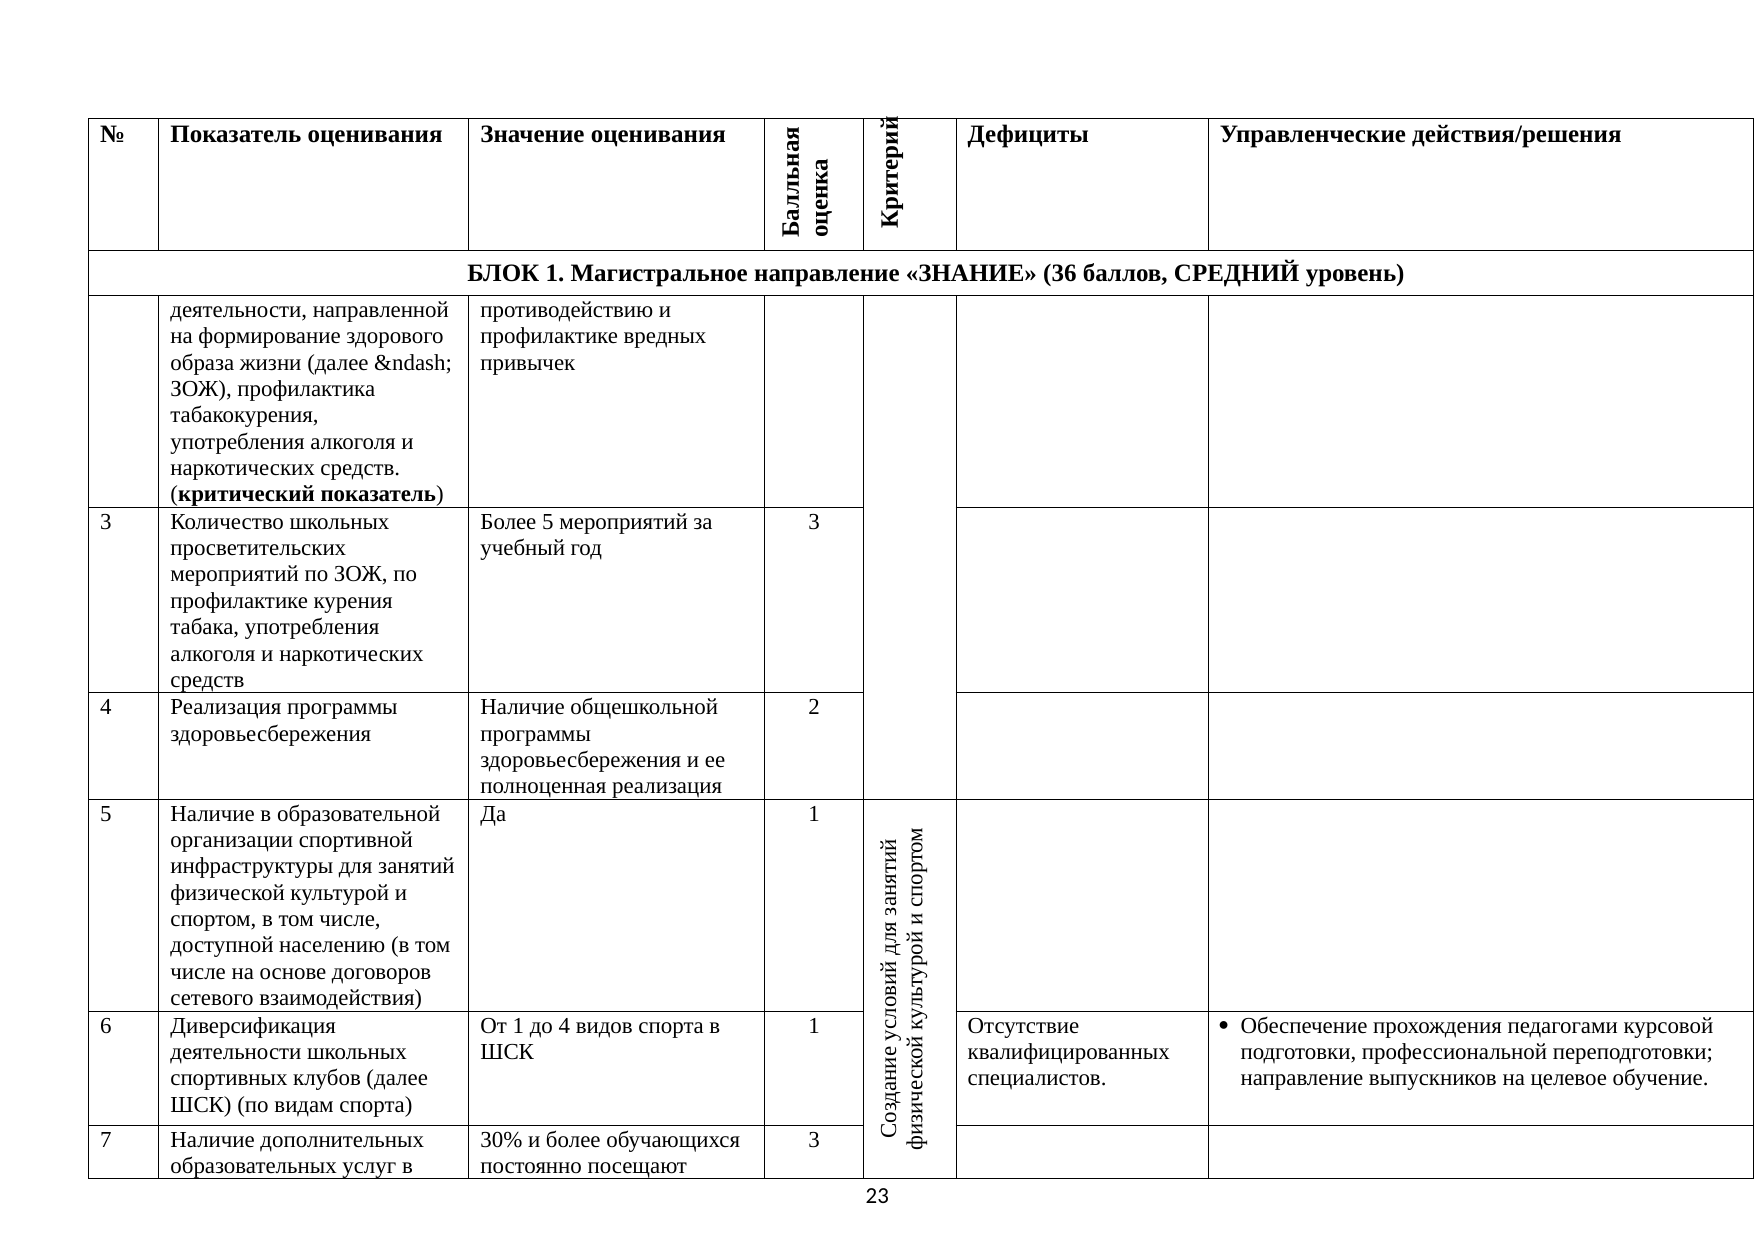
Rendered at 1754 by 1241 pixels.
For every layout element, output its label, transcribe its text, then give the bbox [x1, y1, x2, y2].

table_cell От 1 до 4 видов спорта в ШСК [469, 1012, 764, 1124]
table_cell [1209, 296, 1753, 507]
table_cell Более 5 мероприятий за учебный год [469, 508, 764, 692]
table_header Критерий [864, 119, 956, 249]
table_cell 3 [765, 1126, 863, 1178]
table_cell 1 [765, 800, 863, 1011]
table_cell 3 [765, 508, 863, 692]
table_cell Обеспечение прохождения педагогами курсовой подготовки, профессиональной переподготовки; направление выпускников на целевое обучение. [1209, 1012, 1753, 1124]
table_cell Да [469, 800, 764, 1011]
table_cell [957, 296, 1208, 507]
table_header Балльная оценка [765, 119, 863, 249]
table_cell [1209, 800, 1753, 1011]
table_cell 4 [89, 693, 158, 799]
table_cell 5 [89, 800, 158, 1011]
table_cell 2 [89, 296, 158, 507]
table_header № [89, 119, 158, 249]
table_cell [957, 508, 1208, 692]
table_cell Наличие в образовательной организации спортивной инфраструктуры для занятий физической культурой и спортом, в том числе, доступной населению (в том числе на основе договоров сетевого взаимодействия) [159, 800, 468, 1011]
table_cell 7 [89, 1126, 158, 1178]
table_cell [1209, 1126, 1753, 1178]
table_cell 2 [765, 693, 863, 799]
table_header Показатель оценивания [159, 119, 468, 249]
table_cell 1 [765, 296, 863, 507]
table_header Управленческие действия/решения [1209, 119, 1753, 249]
table_cell [957, 800, 1208, 1011]
table_cell 30% и более обучающихся постоянно посещают занятия [469, 1126, 764, 1178]
table_header Значение оценивания [469, 119, 764, 249]
table_cell 6 [89, 1012, 158, 1124]
table_cell Создание условий для занятий физической культурой и спортом [864, 800, 956, 1178]
table_cell Наличие дополнительных образовательных услуг в области физической культуры и спорта; доля обучающихся, постоянно посещающих занятия [159, 1126, 468, 1178]
table_cell Наличие общешкольной программы здоровьесбережения и ее полноценная реализация [469, 693, 764, 799]
table_cell Реализация программы здоровьесбережения [159, 693, 468, 799]
table_cell БЛОК 1. Магистральное направление «ЗНАНИЕ» (36 баллов, СРЕДНИЙ уровень) [89, 251, 1753, 295]
table_cell [957, 693, 1208, 799]
table_cell Отсутствие квалифицированных специалистов. [957, 1012, 1208, 1124]
table_cell Диверсификация деятельности школьных спортивных клубов (далее ШСК) (по видам спорта) [159, 1012, 468, 1124]
table_cell [1209, 508, 1753, 692]
table_header Дефициты [957, 119, 1208, 249]
table_cell [1209, 693, 1753, 799]
table_cell 3 [89, 508, 158, 692]
table_cell Количество школьных просветительских мероприятий по ЗОЖ, по профилактике курения табака, употребления алкоголя и наркотических средств [159, 508, 468, 692]
table_cell [957, 1126, 1208, 1178]
table_cell Наличие общешкольной программы работы по противодействию и профилактике вредных привычек [469, 296, 764, 507]
table_cell 1 [765, 1012, 863, 1124]
